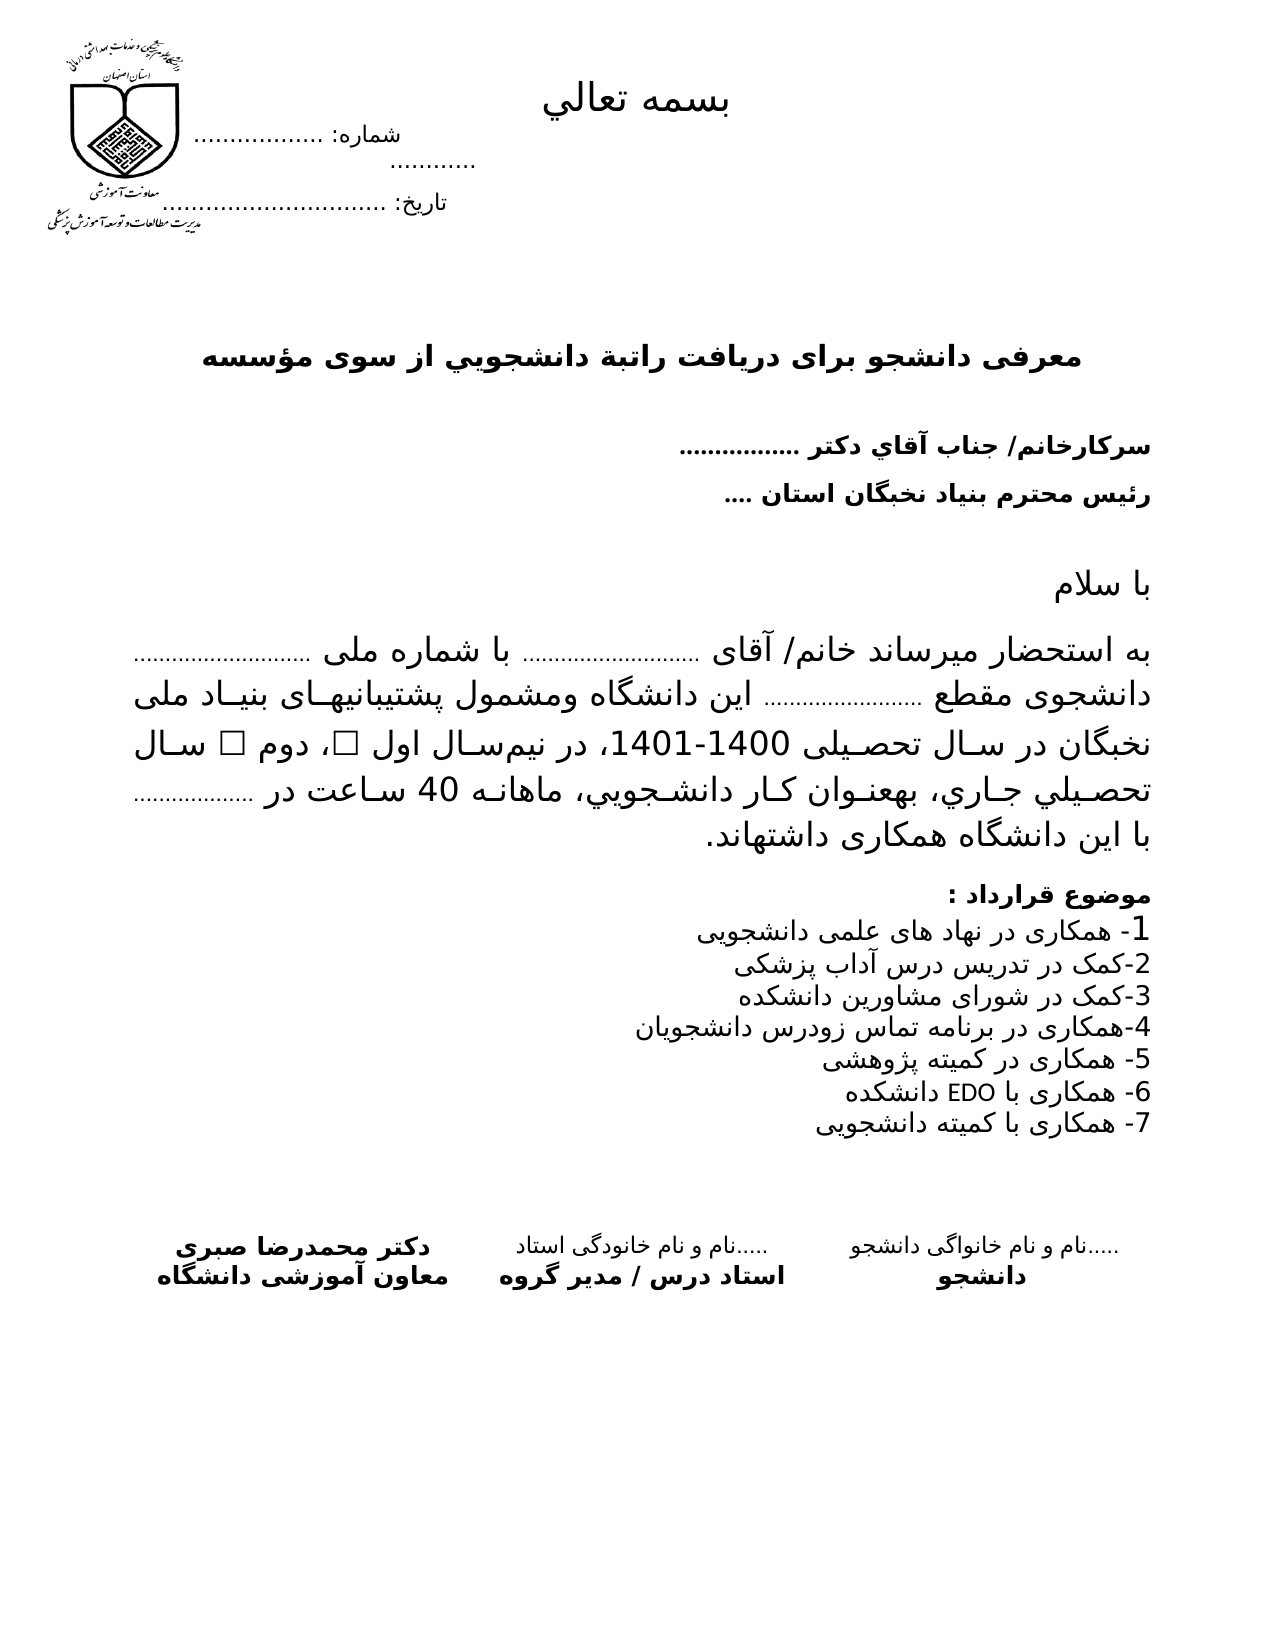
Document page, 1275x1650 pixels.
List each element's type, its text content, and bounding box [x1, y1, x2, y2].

picture [31, 37, 214, 236]
table_header استاد درس / مدیر گروه [472, 1233, 812, 1291]
subtitle سركارخانم/ جناب آقاي دكتر [133, 428, 1152, 462]
subtitle معرفی دانشجو برای دريافت راتبة دانشجويي از سوی مؤسسه [133, 339, 1152, 373]
text 4-همکاری در برنامه تماس زودرس دانشجویان [133, 1012, 1152, 1043]
table_header دانشجو [812, 1233, 1152, 1291]
text با سلام [133, 565, 1152, 603]
text 2-کمک در تدریس درس آداب پزشکی [133, 948, 1152, 980]
text 7- همکاری با کمیته دانشجویی [133, 1108, 1152, 1139]
text 3-کمک در شورای مشاورین دانشکده [133, 980, 1152, 1012]
text 5- همکاری در کمیته پژوهشی [133, 1043, 1152, 1075]
table_header دکتر محمدرضا صبری معاون آموزشی دانشگاه [133, 1233, 472, 1291]
subtitle رئیس محترم بنیاد نخبگان استان [133, 476, 1152, 510]
text 6- همکاری با EDO دانشکده [133, 1075, 1152, 1108]
text 1- همکاری در نهاد های علمی دانشجویی [133, 909, 1152, 948]
text موضوع قرارداد : [133, 880, 1152, 909]
text به استحضار میرساند خانم/ آقای با شماره ملی دانشجوی مقطع این دانشگاه ومشمول پشتیبانیهای بنیاد ملی نخبگان در سال تحصیلی 1400-1401، در نیم‌سال اول ، دوم سال تحصيلي جاري، بهعنوان كار دانشجويي، ماهانه 40 ساعت در با این دانشگاه همکاری داشتهاند. [133, 630, 1152, 854]
